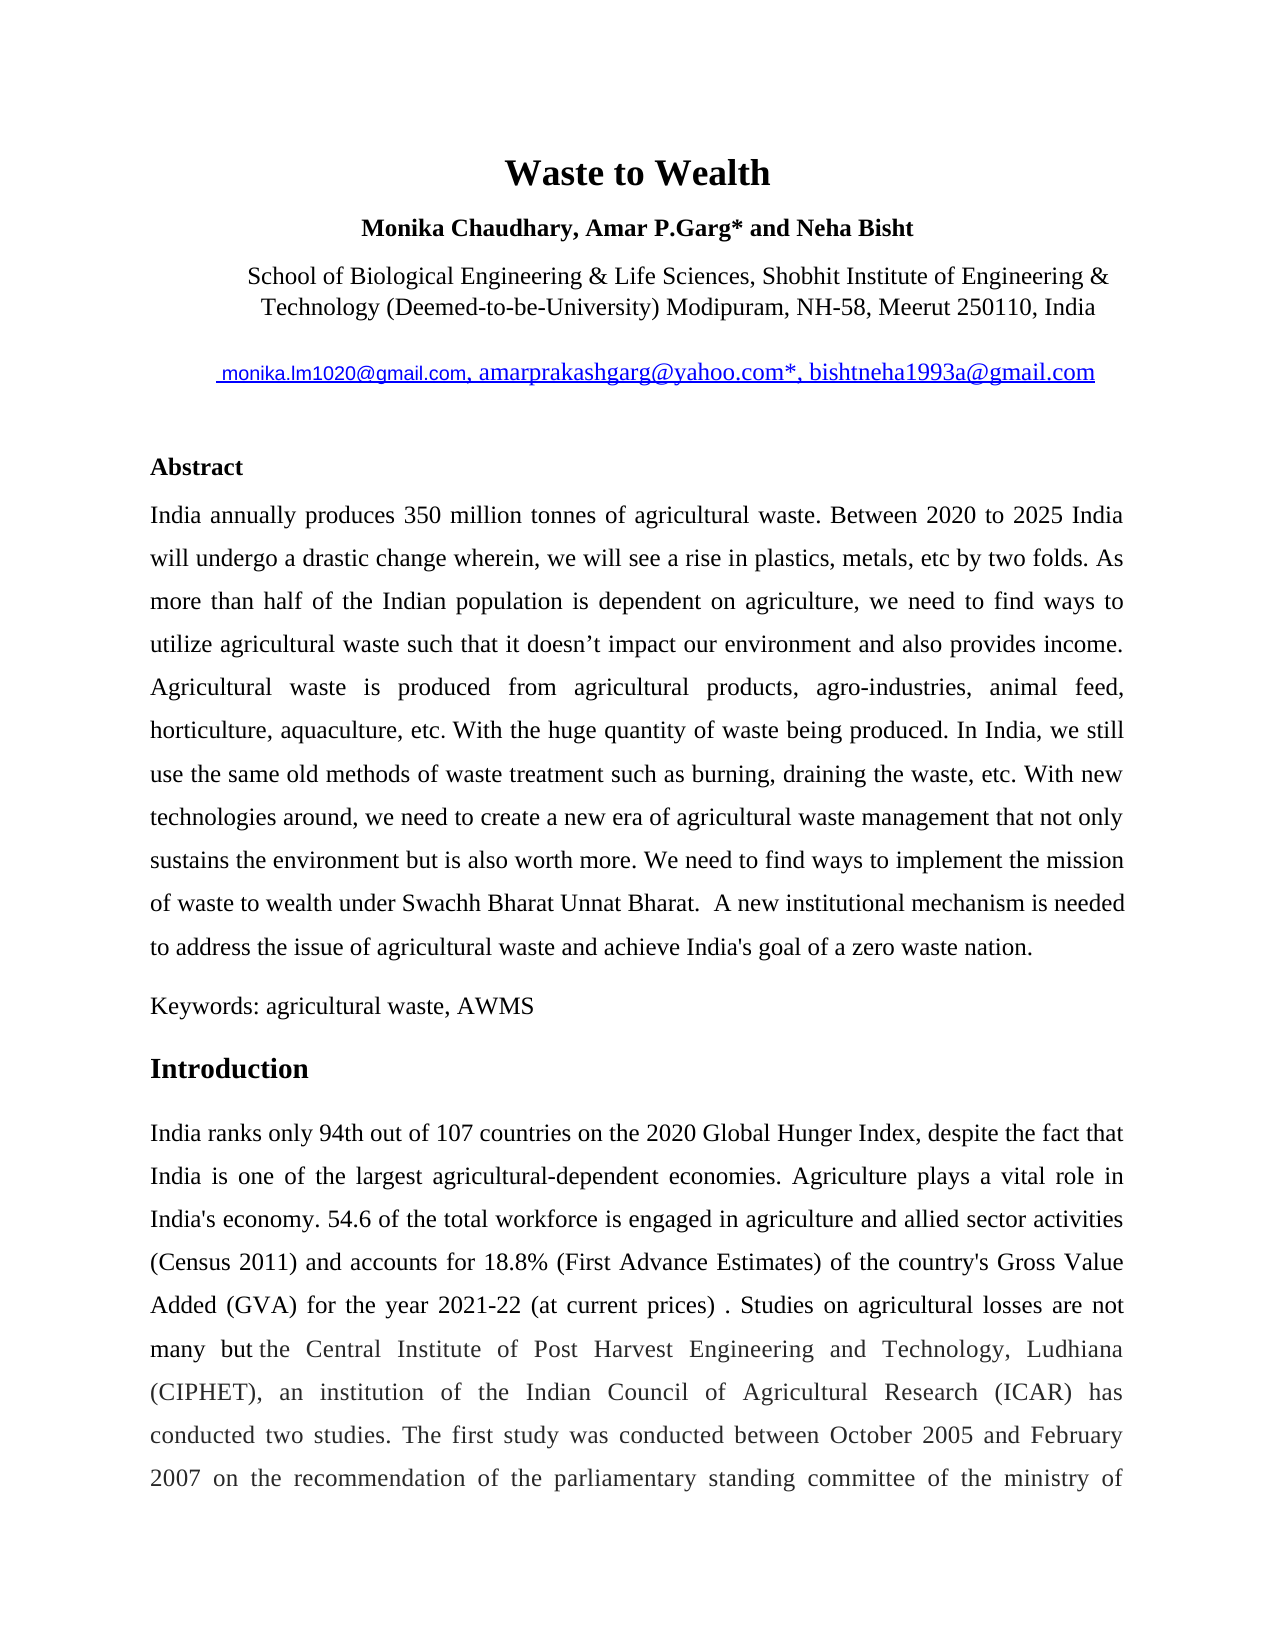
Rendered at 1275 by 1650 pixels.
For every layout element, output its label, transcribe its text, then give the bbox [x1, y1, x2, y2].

text India annually produces 350 million tonnes of agricultural waste. Between 2020 to 2025 India will undergo a drastic change wherein, we will see a rise in plastics, metals, etc by two folds. As more than half of the Indian population is dependent on agriculture, we need to find ways to utilize agricultural waste such that it doesn’t impact our environment and also provides income. Agricultural waste is produced from agricultural products, agro-industries, animal feed, horticulture, aquaculture, etc. With the huge quantity of waste being produced. In India, we still use the same old methods of waste treatment such as burning, draining the waste, etc. With new technologies around, we need to create a new era of agricultural waste management that not only sustains the environment but is also worth more. We need to find ways to implement the mission of waste to wealth under Swachh Bharat Unnat Bharat. A new institutional mechanism is needed to address the issue of agricultural waste and achieve India's goal of a zero waste nation. [150, 500, 1125, 960]
text Keywords: agricultural waste, AWMS [150, 991, 1125, 1020]
text Monika Chaudhary, Amar P.Garg* and Neha Bisht [150, 213, 1125, 242]
text Introduction [150, 1051, 1125, 1085]
list School of Biological Engineering & Life Sciences, Shobhit Institute of Engineering & Technology (Deemed-to-be-University) Modipuram, NH-58, Meerut 250110, India [231, 261, 1125, 321]
text Waste to Wealth [150, 150, 1125, 193]
text monika.lm1020@gmail.com, amarprakashgarg@yahoo.com*, bishtneha1993a@gmail.com [150, 357, 1125, 385]
text Abstract [150, 452, 1125, 481]
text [150, 1118, 1125, 1492]
